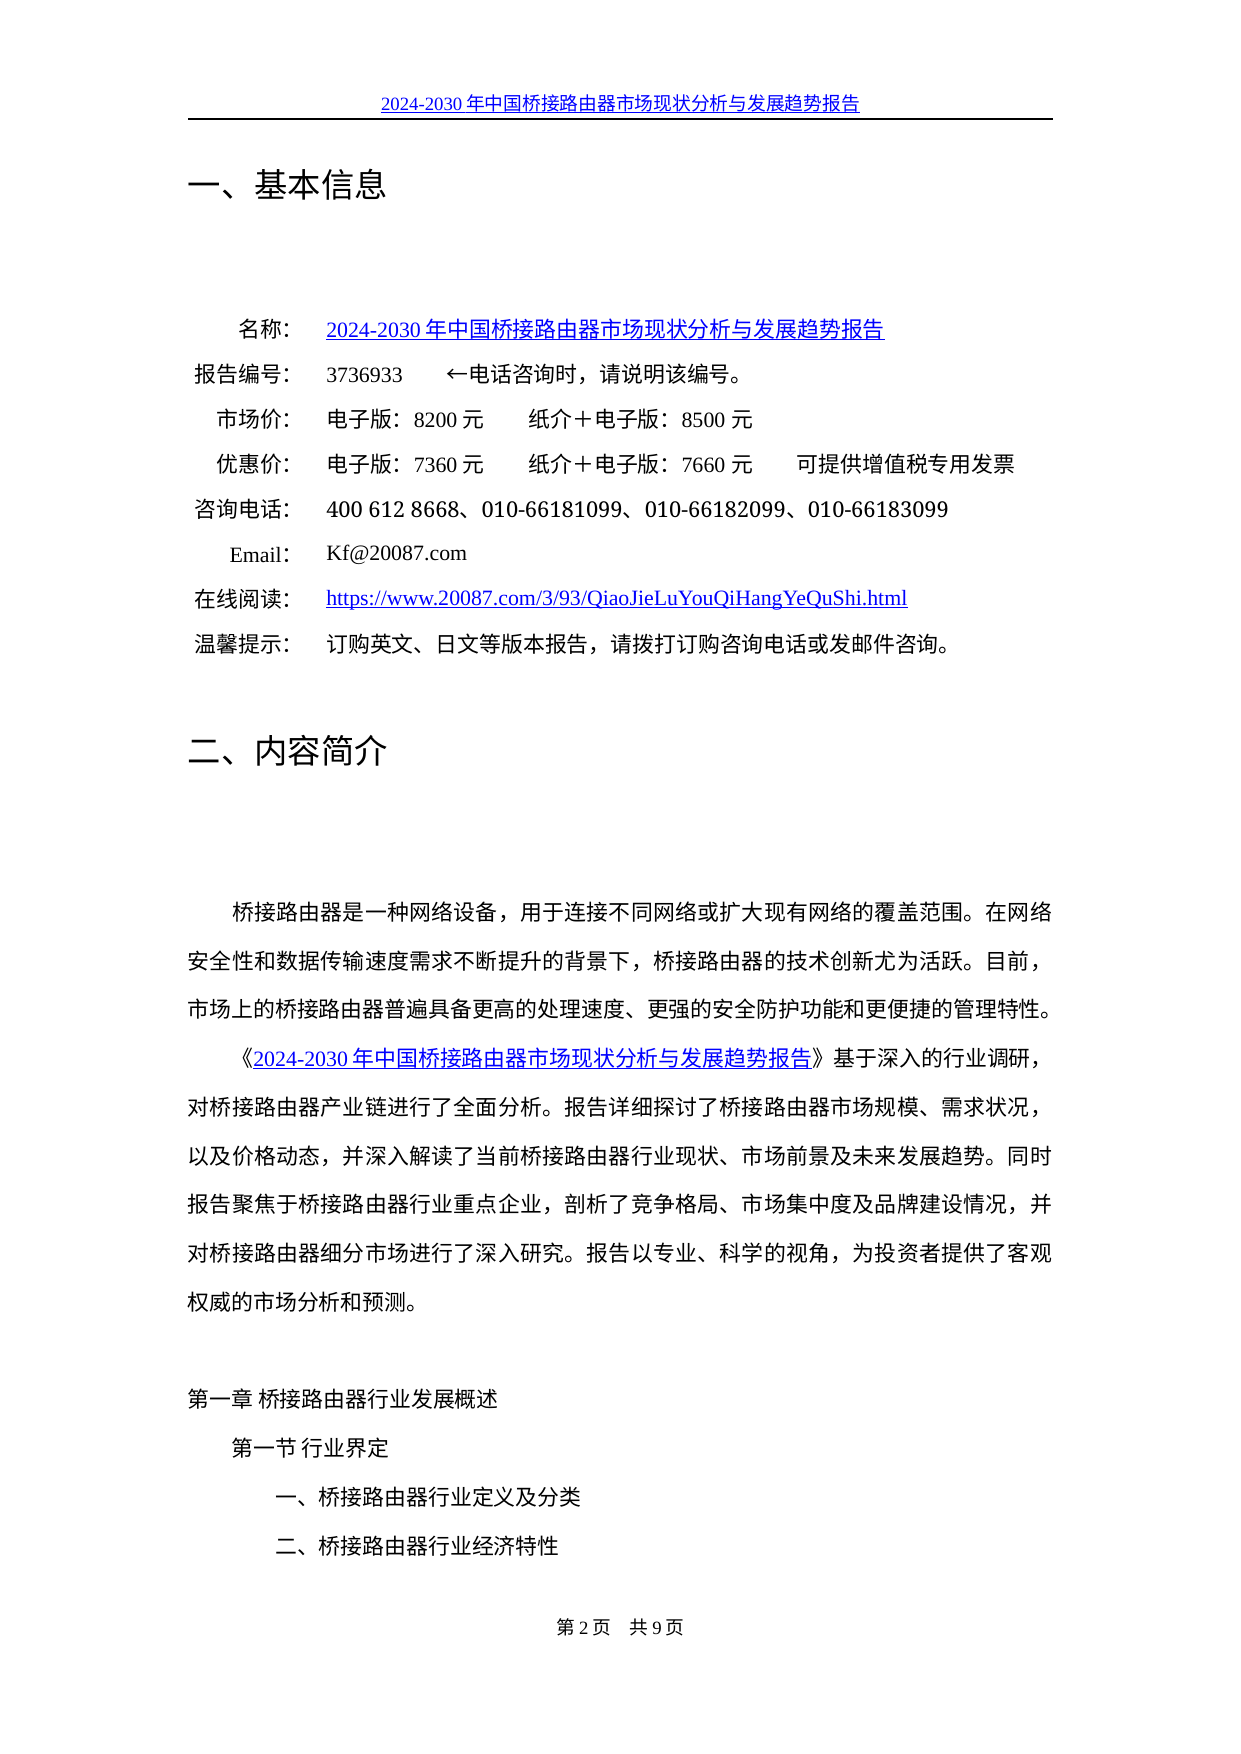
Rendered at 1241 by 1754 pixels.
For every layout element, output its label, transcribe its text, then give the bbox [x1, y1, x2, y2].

table_cell 400 612 8668、010-66181099、010-66182099、010-66183099 [315, 492, 1073, 537]
table_header 2024-2030年中国桥接路由器市场现状分析与发展趋势报告 [315, 312, 1073, 357]
table_cell 3736933 ←电话咨询时，请说明该编号。 [315, 357, 1073, 402]
table_header 名称： [167, 312, 315, 357]
table_cell 电子版：7360 元 纸介＋电子版：7660 元 可提供增值税专用发票 [315, 447, 1073, 492]
title 二、内容简介 [187, 717, 1053, 782]
table_cell 报告编号： [167, 357, 315, 402]
table_cell Kf@20087.com [315, 537, 1073, 582]
title 一、基本信息 [187, 150, 1053, 215]
table_cell 在线阅读： [167, 582, 315, 627]
table_cell 市场价： [167, 402, 315, 447]
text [187, 894, 1053, 1561]
table_cell 优惠价： [167, 447, 315, 492]
table_cell 订购英文、日文等版本报告，请拨打订购咨询电话或发邮件咨询。 [315, 627, 1073, 672]
table_cell 咨询电话： [167, 492, 315, 537]
table_cell 温馨提示： [167, 627, 315, 672]
table_cell [315, 582, 1073, 627]
table_cell 电子版：8200 元 纸介＋电子版：8500 元 [315, 402, 1073, 447]
table_cell Email： [167, 537, 315, 582]
